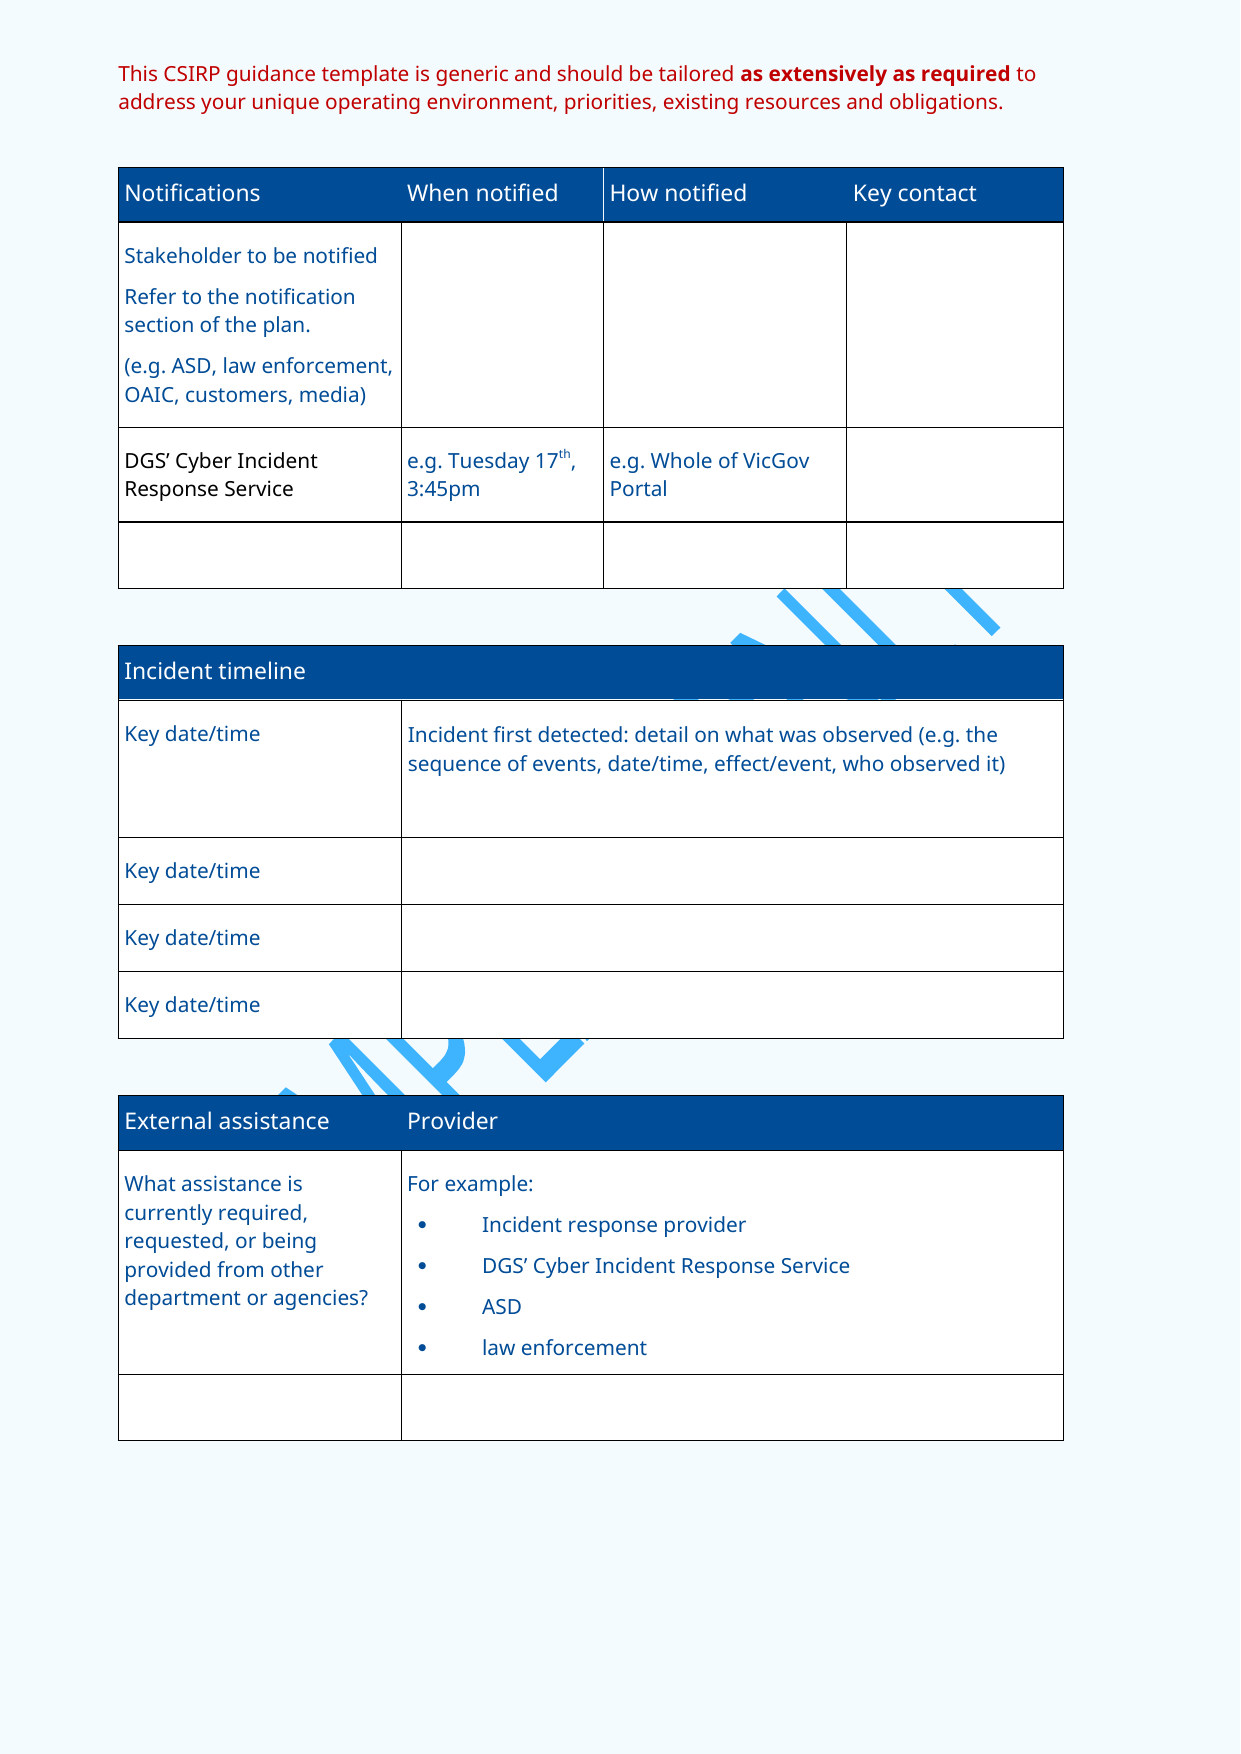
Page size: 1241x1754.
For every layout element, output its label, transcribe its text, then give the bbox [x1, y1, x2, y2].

table_header [402, 646, 1063, 699]
table_cell [119, 523, 401, 588]
table_cell [847, 428, 1063, 521]
table_cell Incident first detected: detail on what was observed (e.g. the sequence of events, date/time, effect/event, who observed it) [402, 701, 1063, 837]
table_cell [847, 223, 1063, 427]
table_header When notified [401, 168, 603, 221]
table_cell [847, 523, 1063, 588]
table_cell [402, 905, 1063, 971]
table_cell Key date/time [119, 905, 401, 971]
table_header Incident timeline [119, 646, 402, 699]
table_cell e.g. Whole of VicGov Portal [604, 428, 846, 521]
table_cell e.g. Tuesday 17th, 3:45pm [402, 428, 603, 521]
table_header Notifications [119, 168, 401, 221]
table_header Provider [401, 1096, 1063, 1150]
table_cell For example: Incident response provider DGS’ Cyber Incident Response Service ASD law enforcement [402, 1151, 1063, 1374]
table_cell [604, 523, 846, 588]
table_cell [402, 523, 603, 588]
table_cell Key date/time [119, 838, 401, 904]
table_cell [604, 223, 846, 427]
table_header External assistance [119, 1096, 401, 1150]
table_cell DGS’ Cyber Incident Response Service [119, 428, 401, 521]
table_cell [402, 972, 1063, 1038]
table_cell What assistance is currently required, requested, or being provided from other department or agencies? [119, 1151, 401, 1374]
table_header Key contact [847, 168, 1063, 221]
table_cell Key date/time [119, 701, 401, 837]
table_cell [402, 838, 1063, 904]
table_cell [402, 1375, 1063, 1440]
table_cell Key date/time [119, 972, 401, 1038]
table_cell [402, 223, 603, 427]
table_cell Stakeholder to be notified Refer to the notification section of the plan. (e.g. ASD, law enforcement, OAIC, customers, media) [119, 223, 401, 427]
table_header How notified [604, 168, 847, 221]
table_cell [119, 1375, 401, 1440]
